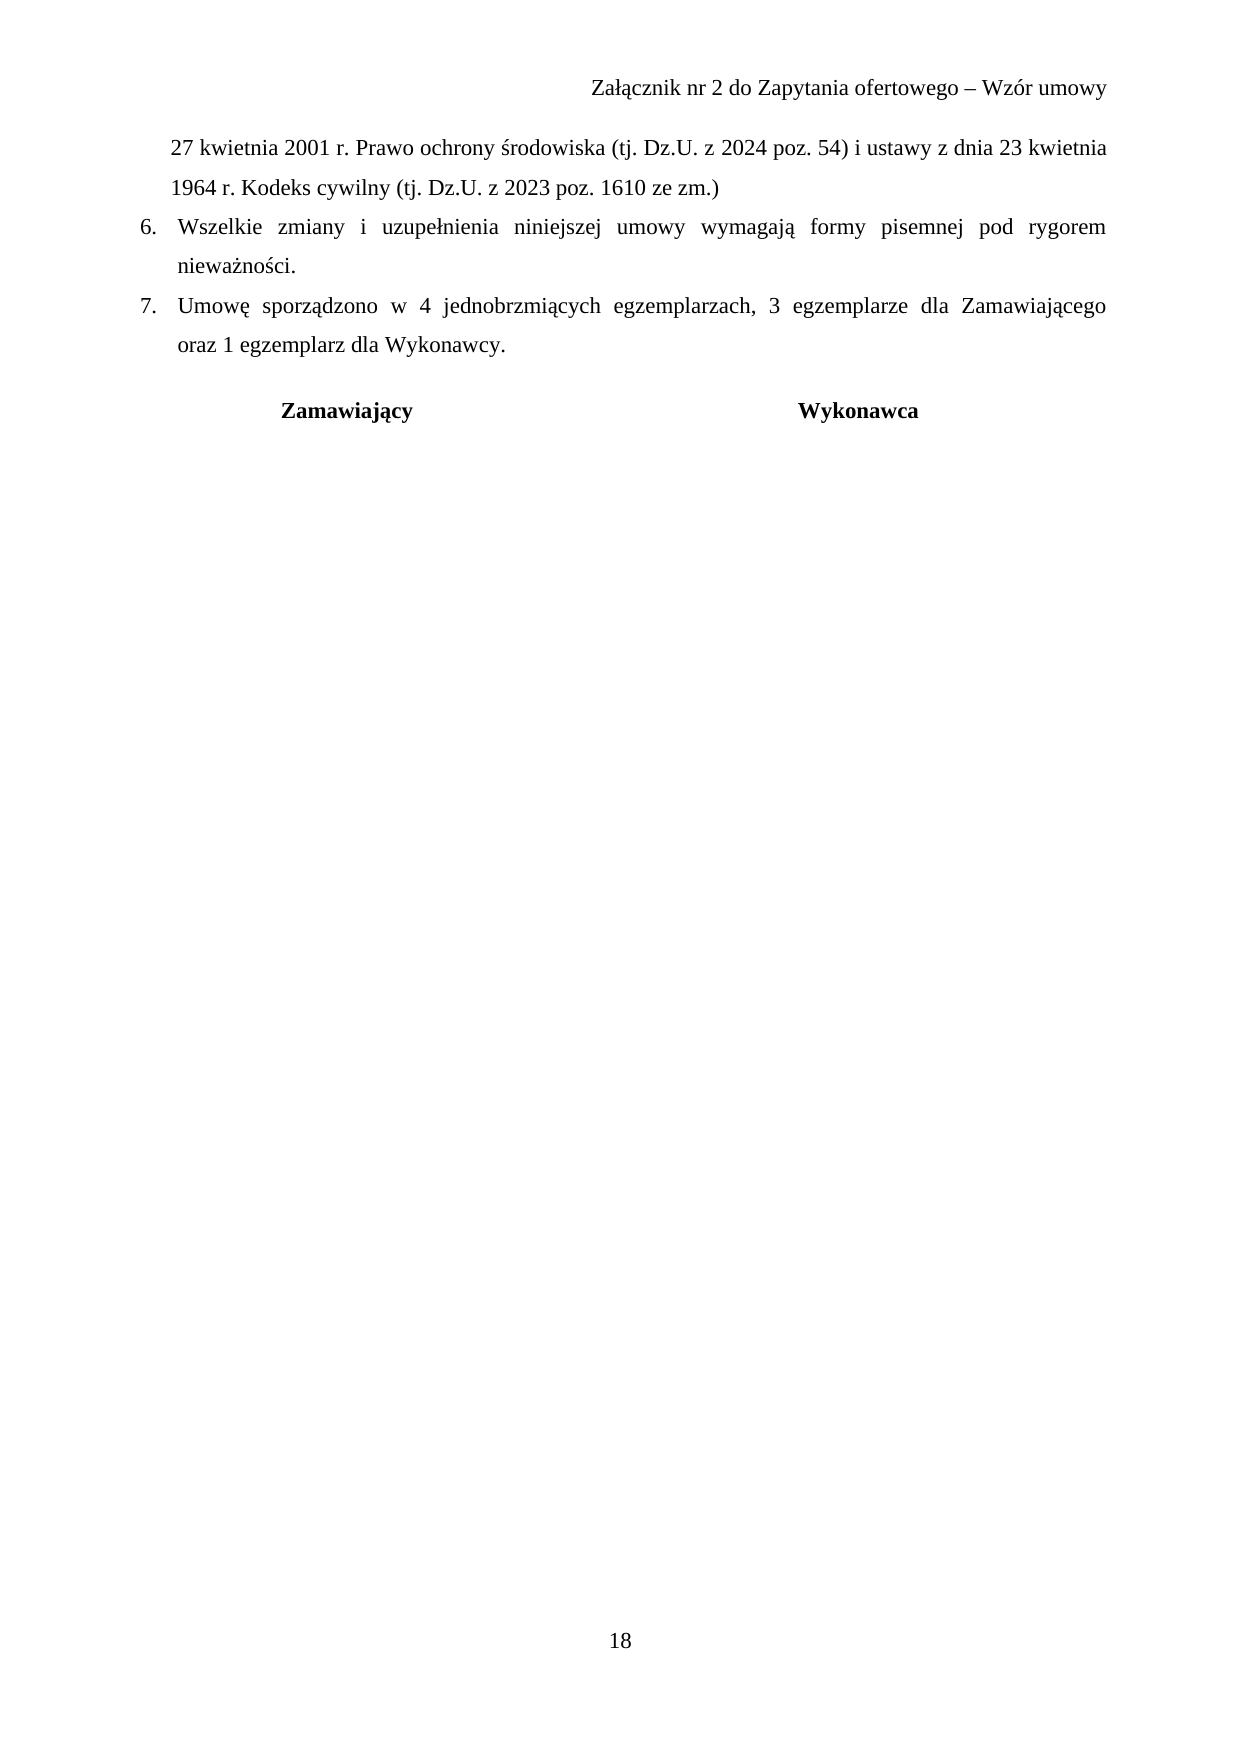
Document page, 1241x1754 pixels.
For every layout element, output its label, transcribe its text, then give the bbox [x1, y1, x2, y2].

text Zamawiający Wykonawca [245, 397, 1037, 424]
list Wszelkie zmiany i uzupełnienia niniejszej umowy wymagają formy pisemnej pod rygorem nieważności. [140, 213, 1107, 279]
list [133, 134, 1107, 200]
list Umowę sporządzono w 4 jednobrzmiących egzemplarzach, 3 egzemplarze dla Zamawiającego oraz 1 egzemplarz dla Wykonawcy. [140, 292, 1107, 358]
